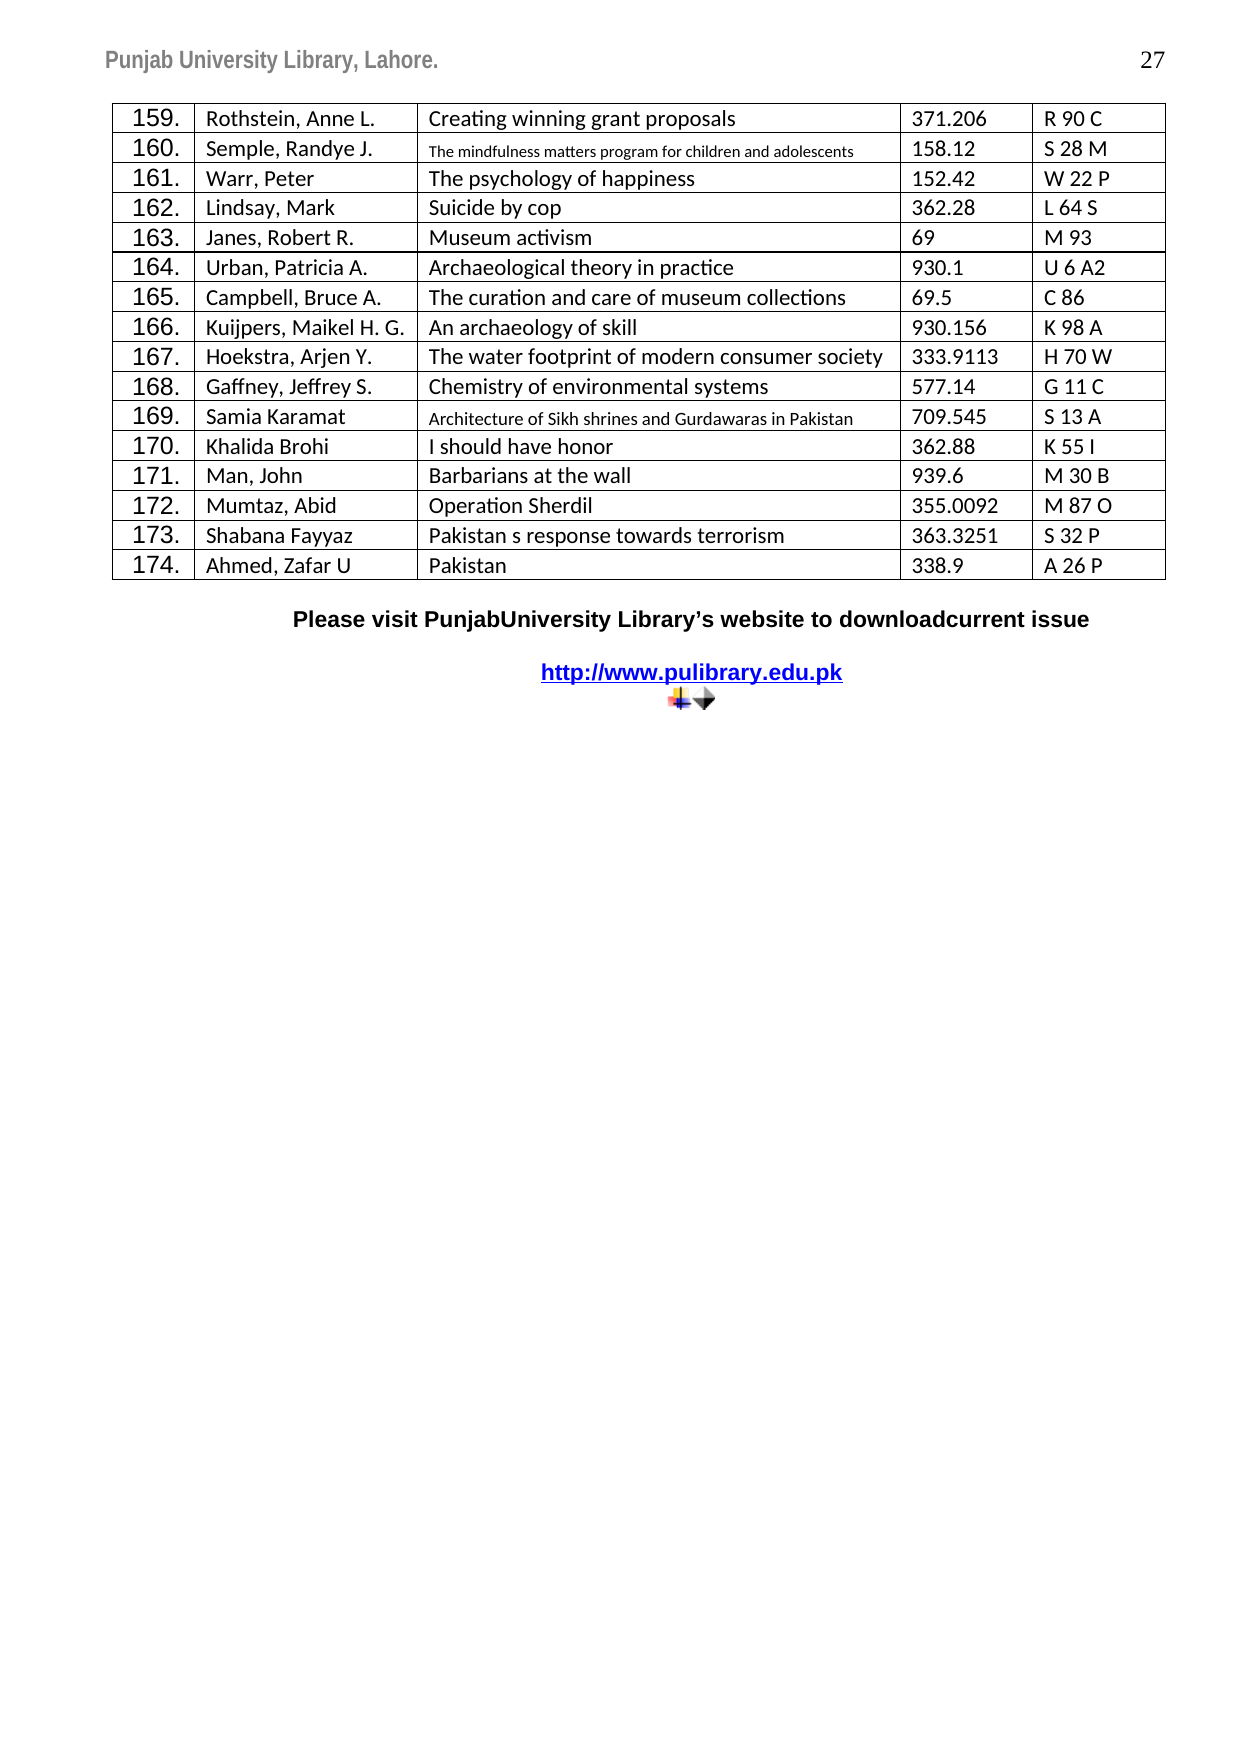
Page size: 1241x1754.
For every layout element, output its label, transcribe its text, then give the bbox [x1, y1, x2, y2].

table_cell 939.6 [901, 461, 1032, 490]
table_cell 338.9 [901, 550, 1032, 579]
table_cell G 11 C [1033, 372, 1165, 400]
table_cell Creating winning grant proposals [418, 104, 900, 132]
table_cell Museum activism [418, 223, 900, 251]
table_cell Ahmed, Zafar U [195, 550, 417, 579]
text Please visit PunjabUniversity Library’s website to downloadcurrent issue [217, 606, 1165, 633]
table_cell 709.545 [901, 401, 1032, 430]
table_cell Warr, Peter [195, 163, 417, 192]
table_cell M 87 O [1033, 491, 1165, 519]
table_cell [113, 253, 194, 281]
table_cell Urban, Patricia A. [195, 253, 417, 281]
table_cell 69 [901, 223, 1032, 251]
table_cell Pakistan [418, 550, 900, 579]
table_cell Hoekstra, Arjen Y. [195, 342, 417, 371]
table_cell 362.28 [901, 193, 1032, 222]
table_cell 355.0092 [901, 491, 1032, 519]
table_cell R 90 C [1033, 104, 1165, 132]
table_cell I should have honor [418, 431, 900, 460]
table_cell S 13 A [1033, 401, 1165, 430]
table_cell U 6 A2 [1033, 253, 1165, 281]
table_cell 69.5 [901, 282, 1032, 311]
table_cell K 98 A [1033, 312, 1165, 341]
table_cell [113, 372, 194, 400]
table_cell M 93 [1033, 223, 1165, 251]
table_cell Kuijpers, Maikel H. G. [195, 312, 417, 341]
table_cell 362.88 [901, 431, 1032, 460]
table_cell Barbarians at the wall [418, 461, 900, 490]
table_cell K 55 I [1033, 431, 1165, 460]
table_cell [113, 163, 194, 192]
table_cell 930.156 [901, 312, 1032, 341]
table_cell Suicide by cop [418, 193, 900, 222]
table_cell An archaeology of skill [418, 312, 900, 341]
table_cell The water footprint of modern consumer society [418, 342, 900, 371]
table_cell A 26 P [1033, 550, 1165, 579]
table_cell 363.3251 [901, 521, 1032, 549]
table_cell Shabana Fayyaz [195, 521, 417, 549]
table_cell Semple, Randye J. [195, 133, 417, 162]
table_cell The curation and care of museum collections [418, 282, 900, 311]
table_cell [113, 431, 194, 460]
table_cell S 28 M [1033, 133, 1165, 162]
table_cell Man, John [195, 461, 417, 490]
table_cell [113, 312, 194, 341]
table_cell Operation Sherdil [418, 491, 900, 519]
table_cell [113, 461, 194, 490]
table_cell 930.1 [901, 253, 1032, 281]
table_cell [113, 491, 194, 519]
table_cell [113, 521, 194, 549]
table_cell [113, 223, 194, 251]
table_cell H 70 W [1033, 342, 1165, 371]
table_cell S 32 P [1033, 521, 1165, 549]
table_cell [113, 133, 194, 162]
table_cell Campbell, Bruce A. [195, 282, 417, 311]
table_cell 152.42 [901, 163, 1032, 192]
table_cell [113, 104, 194, 132]
table_cell Mumtaz, Abid [195, 491, 417, 519]
table_cell Rothstein, Anne L. [195, 104, 417, 132]
table_cell [113, 193, 194, 222]
table_cell 333.9113 [901, 342, 1032, 371]
table_cell Pakistan s response towards terrorism [418, 521, 900, 549]
table_cell L 64 S [1033, 193, 1165, 222]
table_cell [113, 401, 194, 430]
table_cell [113, 342, 194, 371]
table_cell Janes, Robert R. [195, 223, 417, 251]
table_cell Lindsay, Mark [195, 193, 417, 222]
table_cell C 86 [1033, 282, 1165, 311]
table_cell [113, 550, 194, 579]
table_cell Khalida Brohi [195, 431, 417, 460]
table_cell 371.206 [901, 104, 1032, 132]
table_cell The psychology of happiness [418, 163, 900, 192]
table_cell 577.14 [901, 372, 1032, 400]
table_cell W 22 P [1033, 163, 1165, 192]
table_cell 158.12 [901, 133, 1032, 162]
picture [667, 685, 715, 710]
table_cell Architecture of Sikh shrines and Gurdawaras in Pakistan [418, 401, 900, 430]
text http://www.pulibrary.edu.pk [217, 659, 1165, 686]
table_cell The mindfulness matters program for children and adolescents [418, 133, 900, 162]
table_cell Archaeological theory in practice [418, 253, 900, 281]
table_cell Gaffney, Jeffrey S. [195, 372, 417, 400]
table_cell M 30 B [1033, 461, 1165, 490]
table_cell Chemistry of environmental systems [418, 372, 900, 400]
table_cell Samia Karamat [195, 401, 417, 430]
table_cell [113, 282, 194, 311]
